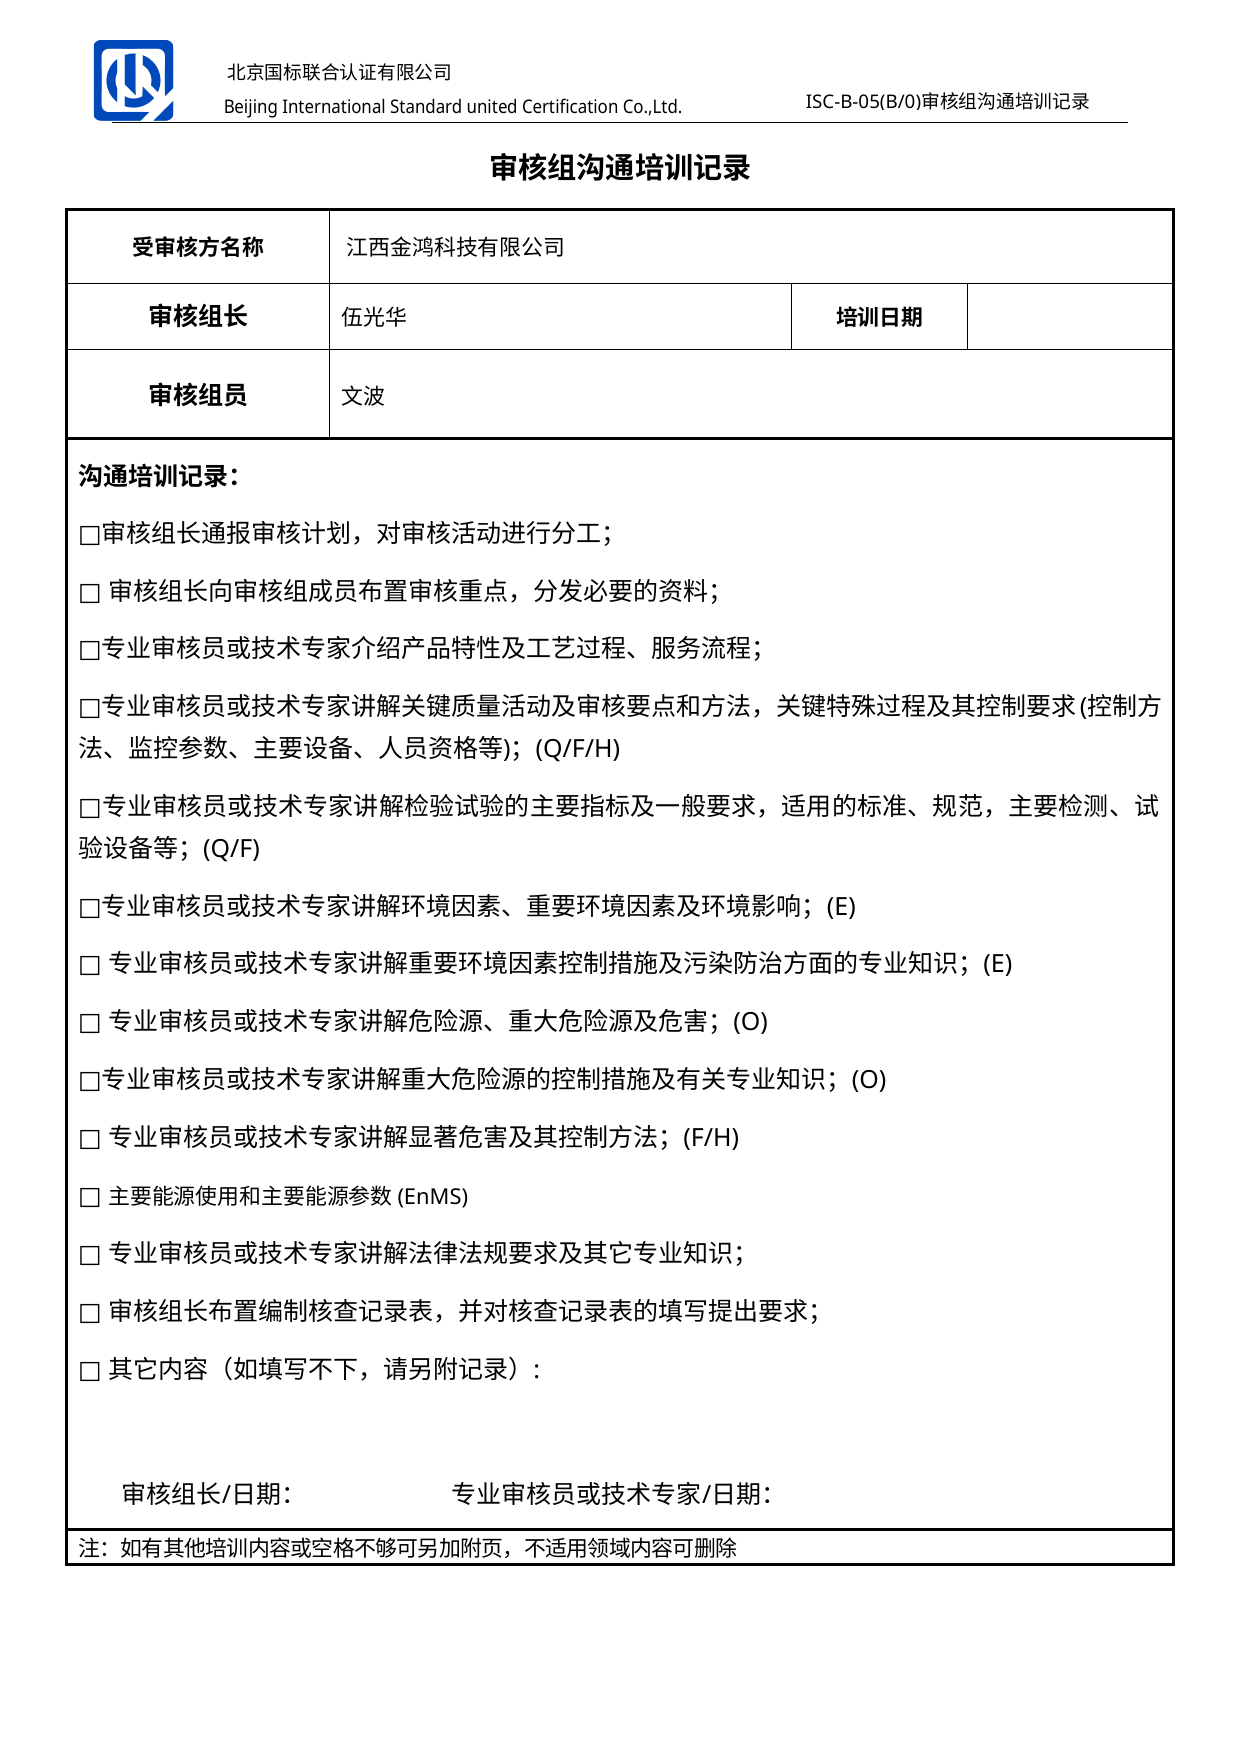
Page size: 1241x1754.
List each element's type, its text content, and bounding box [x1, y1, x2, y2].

table_cell 培训日期 [792, 284, 967, 349]
picture [93, 40, 174, 121]
table_cell 沟通培训记录： □审核组长通报审核计划，对审核活动进行分工； □ 审核组长向审核组成员布置审核重点，分发必要的资料； □专业审核员或技术专家介绍产品特性及工艺过程、服务流程； □专业审核员或技术专家讲解关键质量活动及审核要点和方法，关键特殊过程及其控制要求(控制方法、监控参数、主要设备、人员资格等)；(Q/F/H) □专业审核员或技术专家讲解检验试验的主要指标及一般要求，适用的标准、规范，主要检测、试验设备等；(Q/F) □专业审核员或技术专家讲解环境因素、重要环境因素及环境影响；(E) □ 专业审核员或技术专家讲解重要环境因素控制措施及污染防治方面的专业知识；(E) □ 专业审核员或技术专家讲解危险源、重大危险源及危害；(O) □专业审核员或技术专家讲解重大危险源的控制措施及有关专业知识；(O) □ 专业审核员或技术专家讲解显著危害及其控制方法；(F/H) □ 主要能源使用和主要能源参数 (EnMS) □ 专业审核员或技术专家讲解法律法规要求及其它专业知识； □ 审核组长布置编制核查记录表，并对核查记录表的填写提出要求； □ 其它内容（如填写不下，请另附记录）: 审核组长/日期： 专业审核员或技术专家/日期： [68, 440, 1172, 1528]
table_cell 文波 [330, 350, 1172, 437]
table_header 受审核方名称 [68, 211, 329, 282]
table_header 江西金鸿科技有限公司 [330, 211, 1172, 282]
table_cell 审核组长 [68, 284, 329, 349]
text 审核组沟通培训记录 [112, 144, 1128, 186]
table_cell 审核组员 [68, 350, 329, 437]
table_cell 注：如有其他培训内容或空格不够可另加附页，不适用领域内容可删除 [68, 1531, 1172, 1563]
table_cell [968, 284, 1172, 349]
table_cell 伍光华 [330, 284, 791, 349]
